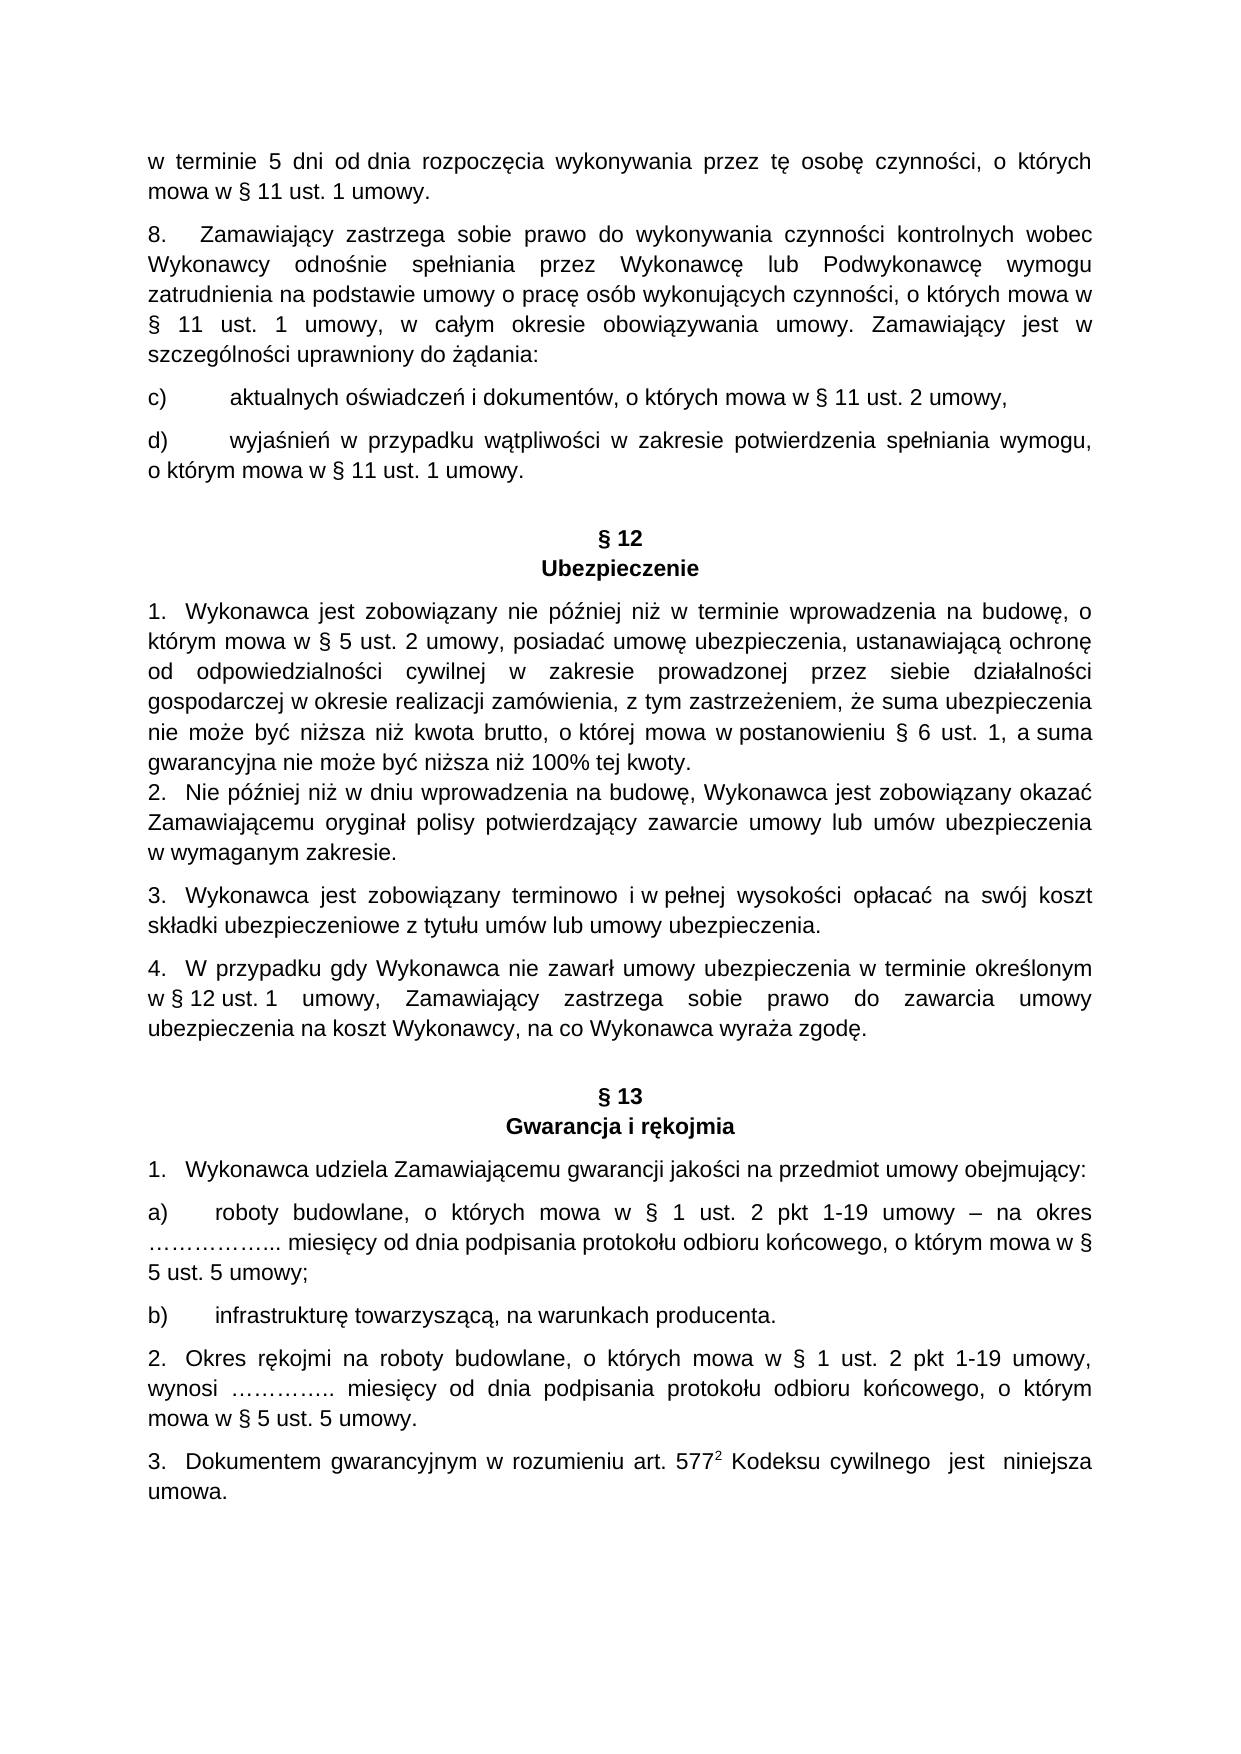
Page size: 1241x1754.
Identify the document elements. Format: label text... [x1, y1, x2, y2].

list Wykonawca jest zobowiązany terminowo i w pełnej wysokości opłacać na swój koszt składki ubezpieczeniowe z tytułu umów lub umowy ubezpieczenia. [148, 882, 1093, 938]
text § 13 [148, 1083, 1093, 1109]
list Wykonawca udziela Zamawiającemu gwarancji jakości na przedmiot umowy obejmujący: [148, 1156, 1093, 1182]
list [148, 148, 1093, 204]
text Ubezpieczenie [148, 555, 1093, 581]
list Dokumentem gwarancyjnym w rozumieniu art. 5772 Kodeksu cywilnego jest niniejsza umowa. [148, 1448, 1093, 1504]
list infrastrukturę towarzyszącą, na warunkach producenta. [148, 1302, 1093, 1328]
text § 12 [148, 525, 1093, 551]
list wyjaśnień w przypadku wątpliwości w zakresie potwierdzenia spełniania wymogu, o którym mowa w § 11 ust. 1 umowy. [148, 427, 1093, 483]
list Zamawiający zastrzega sobie prawo do wykonywania czynności kontrolnych wobec Wykonawcy odnośnie spełniania przez Wykonawcę lub Podwykonawcę wymogu zatrudnienia na podstawie umowy o pracę osób wykonujących czynności, o których mowa w § 11 ust. 1 umowy, w całym okresie obowiązywania umowy. Zamawiający jest w szczególności uprawniony do żądania: [148, 221, 1093, 368]
list Nie później niż w dniu wprowadzenia na budowę, Wykonawca jest zobowiązany okazać Zamawiającemu oryginał polisy potwierdzający zawarcie umowy lub umów ubezpieczenia w wymaganym zakresie. [148, 779, 1093, 866]
list Wykonawca jest zobowiązany nie później niż w terminie wprowadzenia na budowę, o którym mowa w § 5 ust. 2 umowy, posiadać umowę ubezpieczenia, ustanawiającą ochronę od odpowiedzialności cywilnej w zakresie prowadzonej przez siebie działalności gospodarczej w okresie realizacji zamówienia, z tym zastrzeżeniem, że suma ubezpieczenia nie może być niższa niż kwota brutto, o której mowa w postanowieniu § 6 ust. 1, a suma gwarancyjna nie może być niższa niż 100% tej kwoty. [148, 598, 1093, 775]
list roboty budowlane, o których mowa w § 1 ust. 2 pkt 1-19 umowy – na okres ……………... miesięcy od dnia podpisania protokołu odbioru końcowego, o którym mowa w § 5 ust. 5 umowy; [148, 1199, 1093, 1285]
text Gwarancja i rękojmia [148, 1113, 1093, 1139]
list aktualnych oświadczeń i dokumentów, o których mowa w § 11 ust. 2 umowy, [148, 384, 1093, 410]
list W przypadku gdy Wykonawca nie zawarł umowy ubezpieczenia w terminie określonym w § 12 ust. 1 umowy, Zamawiający zastrzega sobie prawo do zawarcia umowy ubezpieczenia na koszt Wykonawcy, na co Wykonawca wyraża zgodę. [148, 955, 1093, 1042]
list Okres rękojmi na roboty budowlane, o których mowa w § 1 ust. 2 pkt 1-19 umowy, wynosi ………….. miesięcy od dnia podpisania protokołu odbioru końcowego, o którym mowa w § 5 ust. 5 umowy. [148, 1344, 1093, 1431]
